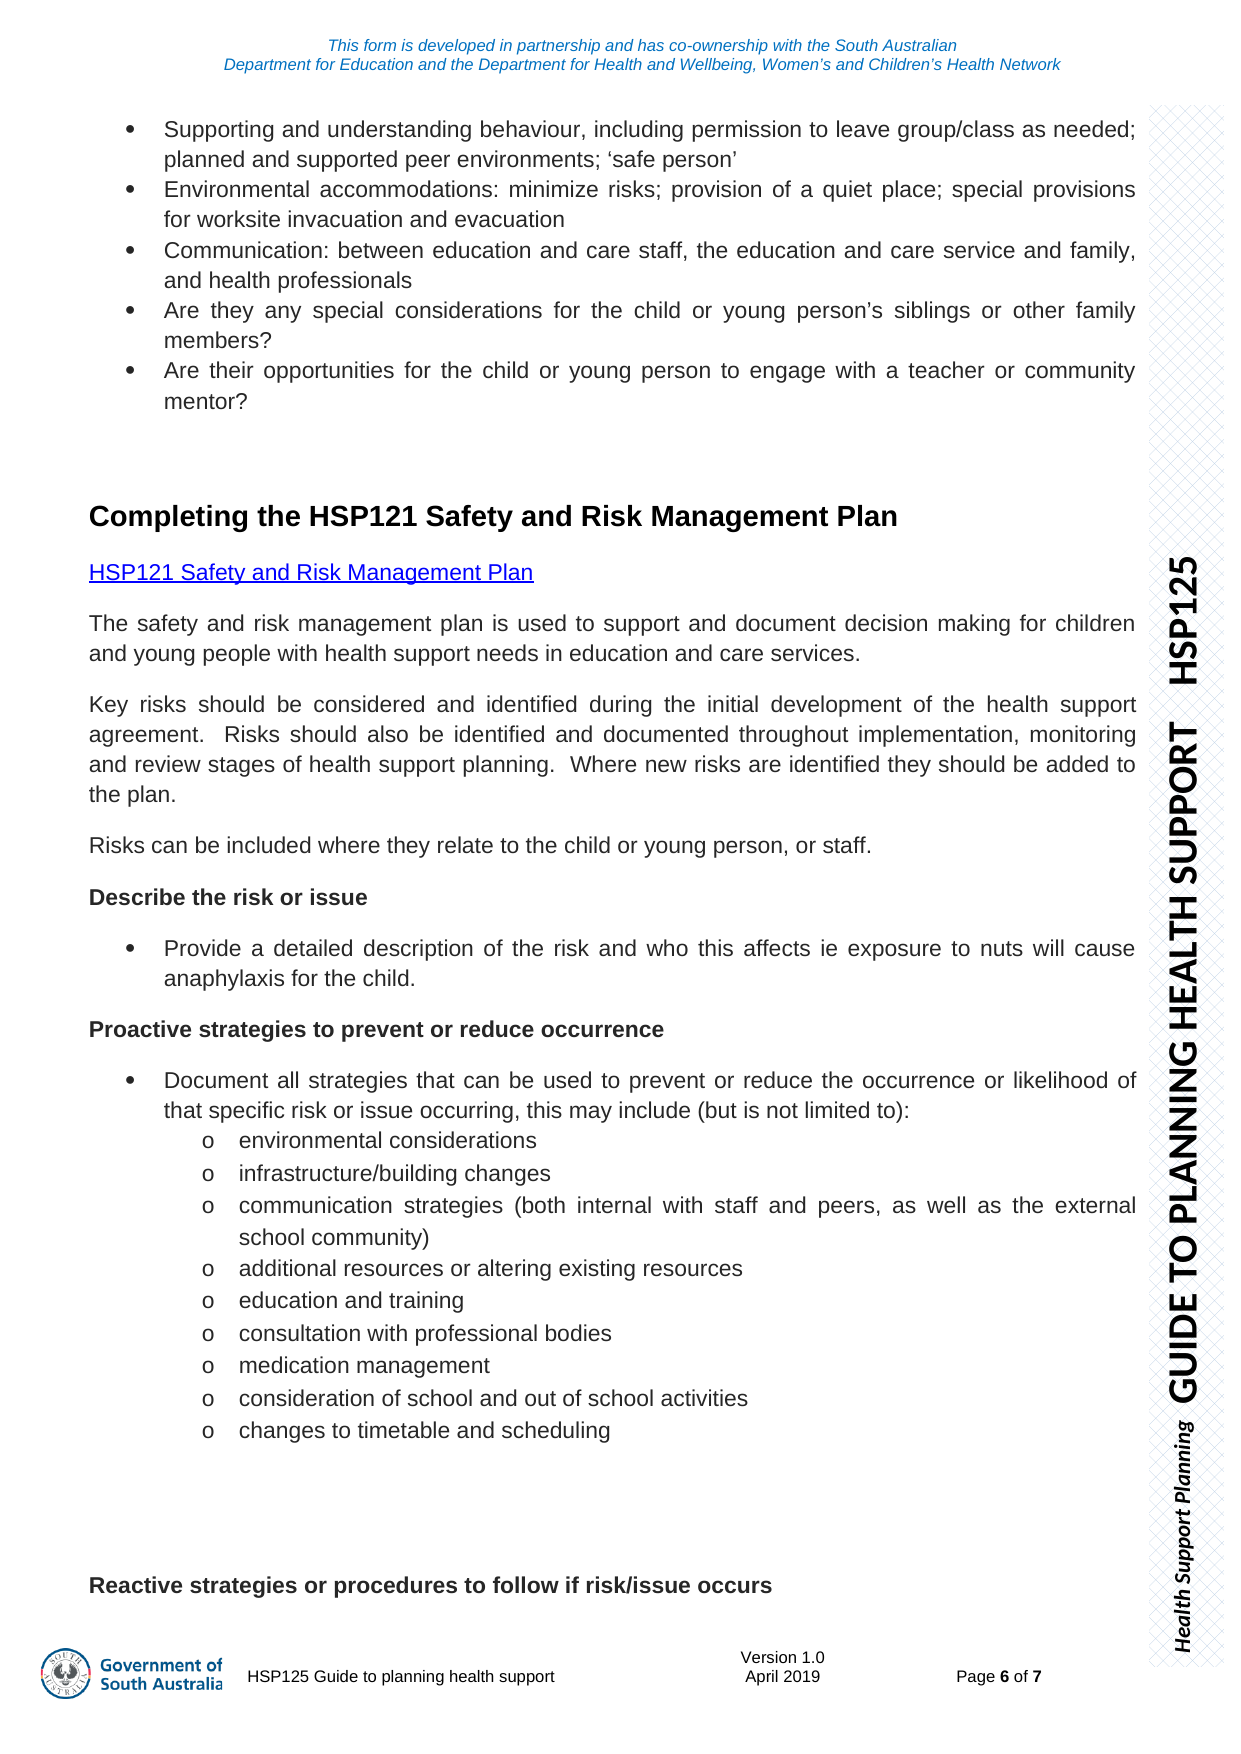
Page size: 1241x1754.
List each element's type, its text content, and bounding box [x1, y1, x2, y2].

text HSP121 Safety and Risk Management Plan [89, 558, 1137, 585]
text Reactive strategies or procedures to follow if risk/issue occurs [89, 1572, 1122, 1599]
list Are their opportunities for the child or young person to engage with a teacher or community mentor? [126, 357, 1137, 414]
list communication strategies (both internal with staff and peers, as well as the external school community) [201, 1192, 1137, 1251]
list consideration of school and out of school activities [201, 1384, 1137, 1413]
text Key risks should be considered and identified during the initial development of the health support agreement. Risks should also be identified and documented throughout implementation, monitoring and review stages of health support planning. Where new risks are identified they should be added to the plan. [89, 691, 1137, 808]
list education and training [201, 1287, 1137, 1315]
list Are they any special considerations for the child or young person’s siblings or other family members? [126, 297, 1137, 353]
list changes to timetable and scheduling [201, 1417, 1137, 1445]
list medication management [201, 1352, 1137, 1380]
list consultation with professional bodies [201, 1319, 1137, 1348]
list infrastructure/building changes [201, 1160, 1137, 1188]
text Completing the HSP121 Safety and Risk Management Plan [89, 499, 1137, 533]
picture [40, 1648, 223, 1699]
text The safety and risk management plan is used to support and document decision making for children and young people with health support needs in education and care services. [89, 609, 1137, 666]
text Proactive strategies to prevent or reduce occurrence [89, 1016, 1137, 1042]
list environmental considerations [201, 1127, 1137, 1156]
list Environmental accommodations: minimize risks; provision of a quiet place; special provisions for worksite invacuation and evacuation [126, 176, 1137, 233]
text Risks can be included where they relate to the child or young person, or staff. [89, 832, 1137, 859]
list Supporting and understanding behaviour, including permission to leave group/class as needed; planned and supported peer environments; ‘safe person’ [126, 116, 1137, 172]
text Describe the risk or issue [89, 883, 1137, 910]
list additional resources or altering existing resources [201, 1254, 1137, 1283]
list Document all strategies that can be used to prevent or reduce the occurrence or likelihood of that specific risk or issue occurring, this may include (but is not limited to): [126, 1067, 1137, 1123]
list Communication: between education and care staff, the education and care service and family, and health professionals [126, 237, 1137, 293]
list Provide a detailed description of the risk and who this affects ie exposure to nuts will cause anaphylaxis for the child. [126, 934, 1137, 991]
